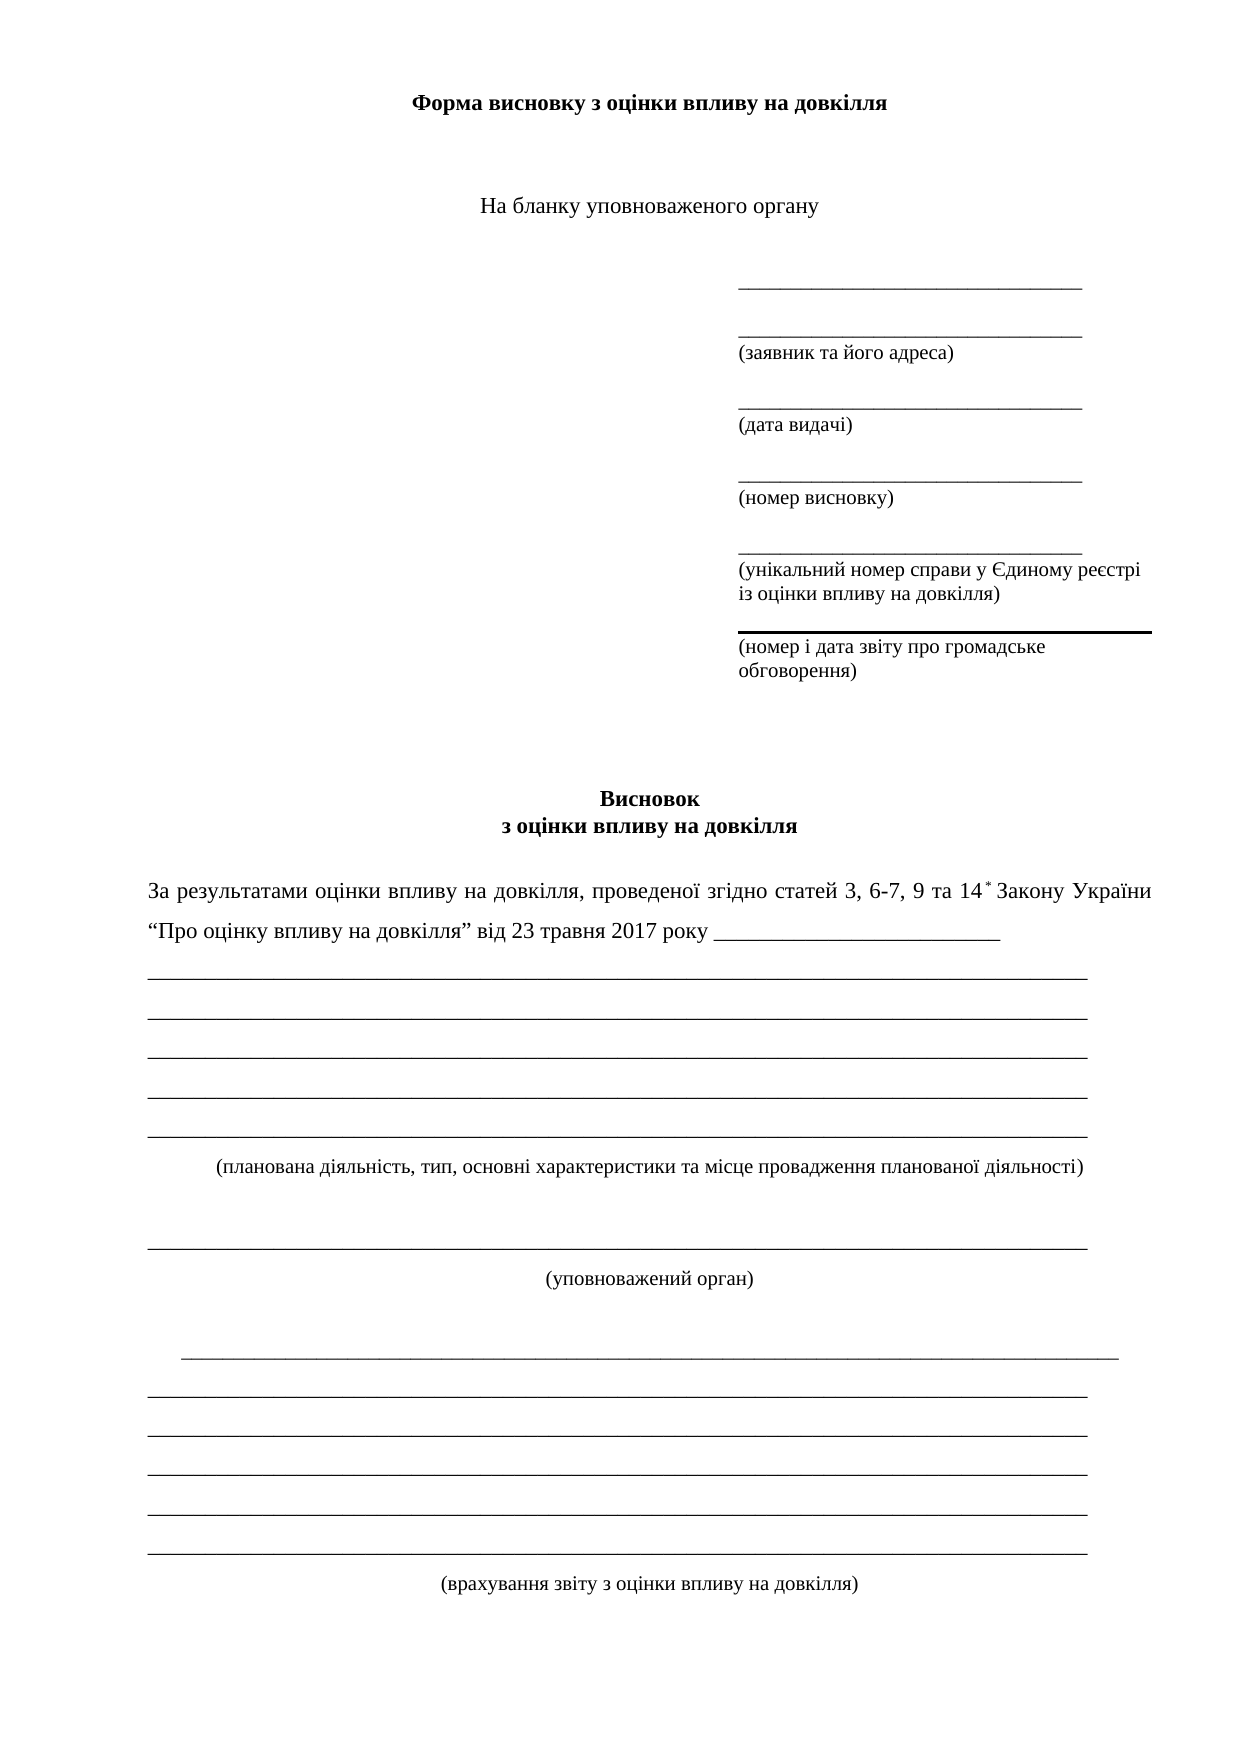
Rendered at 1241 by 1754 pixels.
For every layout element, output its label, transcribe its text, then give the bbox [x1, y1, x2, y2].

text (планована діяльність, тип, основні характеристики та місце провадження планованої діяльності) [148, 1154, 1152, 1178]
text (номер висновку) [738, 484, 1152, 509]
text (номер і дата звіту про громадське обговорення) [738, 634, 1152, 682]
text _________________________________ [738, 316, 1152, 340]
text Форма висновку з оцінки впливу на довкілля [148, 88, 1152, 115]
text __________________________________________________________________________________ [148, 1492, 1152, 1518]
text __________________________________________________________________________________ [148, 956, 1152, 983]
text (дата видачі) [738, 412, 1152, 436]
text __________________________________________________________________________________ [148, 1413, 1152, 1439]
text (унікальний номер справи у Єдиному реєстрі із оцінки впливу на довкілля) [738, 557, 1152, 605]
text __________________________________________________________________________________ [148, 996, 1152, 1022]
text (врахування звіту з оцінки впливу на довкілля) [148, 1571, 1152, 1595]
text __________________________________________________________________________________ [148, 1114, 1152, 1141]
text __________________________________________________________________________________ [148, 1531, 1152, 1558]
text __________________________________________________________________________________ [148, 1075, 1152, 1101]
text За результатами оцінки впливу на довкілля, проведеної згідно статей 3, 6-7, 9 та 14* Закону України “Про оцінку впливу на довкілля” від 23 травня 2017 року _________________________ [148, 877, 1152, 943]
text _________________________________ [738, 388, 1152, 412]
text з оцінки впливу на довкілля [148, 812, 1152, 838]
text (уповноважений орган) [148, 1265, 1152, 1289]
text __________________________________________________________________________________ [148, 1035, 1152, 1062]
text __________________________________________________________________________________________ [148, 1337, 1152, 1362]
text _________________________________ [738, 533, 1152, 557]
text _________________________________ [738, 268, 1152, 292]
text (заявник та його адреса) [738, 340, 1152, 364]
text На бланку уповноваженого органу [148, 192, 1152, 219]
text __________________________________________________________________________________ [148, 1226, 1152, 1252]
text __________________________________________________________________________________ [148, 1452, 1152, 1479]
text Висновок [148, 785, 1152, 812]
text __________________________________________________________________________________ [148, 1373, 1152, 1400]
text _________________________________ [738, 461, 1152, 484]
